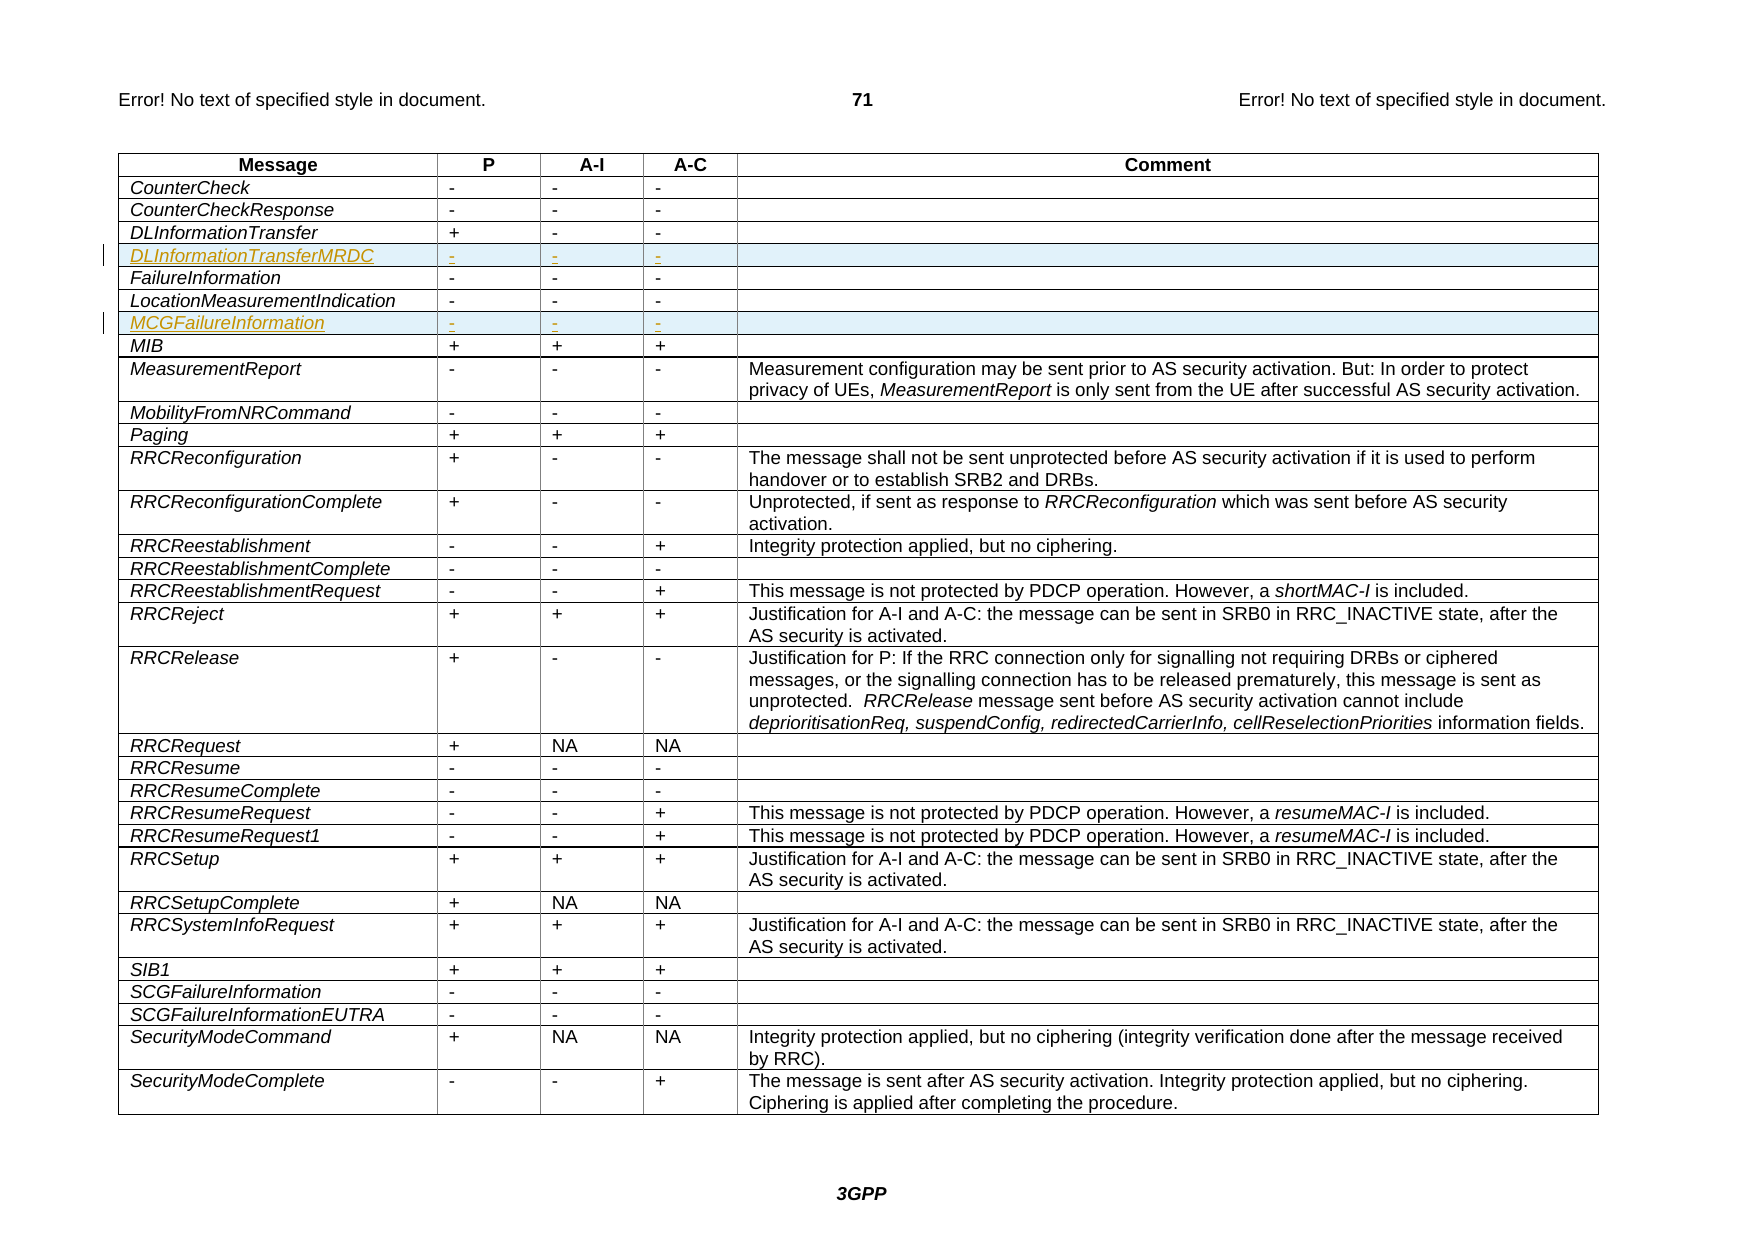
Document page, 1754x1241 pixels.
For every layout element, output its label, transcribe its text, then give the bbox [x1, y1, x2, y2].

table_cell MobilityFromNRCommand [119, 402, 437, 423]
table_cell + [541, 603, 643, 646]
table_cell + [644, 535, 737, 557]
table_cell [738, 958, 1598, 980]
table_cell - [438, 757, 540, 778]
table_cell [738, 267, 1598, 288]
table_cell SCGFailureInformationEUTRA [119, 1004, 437, 1025]
table_cell RRCReject [119, 603, 437, 646]
table_cell + [644, 580, 737, 602]
table_cell RRCResume [119, 757, 437, 778]
table_cell - [541, 780, 643, 801]
table_cell + [541, 914, 643, 957]
table_cell - [541, 1070, 643, 1113]
table_cell + [438, 447, 540, 490]
table_cell [738, 199, 1598, 221]
table_cell Justification for A-I and A-C: the message can be sent in SRB0 in RRC_INACTIVE state, after the AS security is activated. [738, 914, 1598, 957]
table_cell - [644, 177, 737, 198]
table_cell - [541, 267, 643, 288]
table_cell - [644, 757, 737, 778]
table_cell - [438, 1004, 540, 1025]
table_cell NA [541, 1026, 643, 1069]
table_cell RRCSystemInfoRequest [119, 914, 437, 957]
table_cell + [438, 491, 540, 534]
table_cell Justification for A-I and A-C: the message can be sent in SRB0 in RRC_INACTIVE state, after the AS security is activated. [738, 848, 1598, 891]
table_cell - [644, 267, 737, 288]
table_cell - [541, 647, 643, 733]
table_cell - [644, 780, 737, 801]
table_cell - [541, 802, 643, 824]
table_cell RRCReestablishmentRequest [119, 580, 437, 602]
table_cell SCGFailureInformation [119, 981, 437, 1002]
table_cell NA [541, 892, 643, 913]
table_cell - [438, 558, 540, 579]
table_cell + [541, 958, 643, 980]
table_cell - [541, 199, 643, 221]
table_cell RRCSetupComplete [119, 892, 437, 913]
table_cell + [438, 914, 540, 957]
table_cell SIB1 [119, 958, 437, 980]
table_cell - [644, 358, 737, 401]
table_cell + [644, 825, 737, 846]
table_cell - [541, 402, 643, 423]
table_cell CounterCheckResponse [119, 199, 437, 221]
table_cell RRCResumeComplete [119, 780, 437, 801]
table_cell [738, 558, 1598, 579]
table_cell Integrity protection applied, but no ciphering. [738, 535, 1598, 557]
table_cell - [644, 222, 737, 243]
table_cell - [644, 290, 737, 311]
table_header Message [119, 154, 437, 176]
table_header A-I [541, 154, 643, 176]
table_cell - [438, 358, 540, 401]
table_cell - [438, 199, 540, 221]
table_cell + [644, 1070, 737, 1113]
table_cell RRCReestablishmentComplete [119, 558, 437, 579]
table_cell CounterCheck [119, 177, 437, 198]
table_cell [738, 892, 1598, 913]
table_cell + [541, 424, 643, 446]
table_cell Justification for A-I and A-C: the message can be sent in SRB0 in RRC_INACTIVE state, after the AS security is activated. [738, 603, 1598, 646]
table_cell LocationMeasurementIndication [119, 290, 437, 311]
table_cell RRCSetup [119, 848, 437, 891]
table_cell The message is sent after AS security activation. Integrity protection applied, but no ciphering. Ciphering is applied after completing the procedure. [738, 1070, 1598, 1113]
table_cell SecurityModeComplete [119, 1070, 437, 1113]
table_cell + [438, 734, 540, 756]
table_cell + [438, 958, 540, 980]
table_cell - [541, 825, 643, 846]
table_header P [438, 154, 540, 176]
table_cell - [644, 199, 737, 221]
table_cell [738, 981, 1598, 1002]
table_cell - [438, 802, 540, 824]
table_cell [738, 780, 1598, 801]
table_cell + [644, 802, 737, 824]
table_cell [738, 424, 1598, 446]
table_cell MIB [119, 335, 437, 356]
table_cell - [541, 290, 643, 311]
table_cell Justification for P: If the RRC connection only for signalling not requiring DRBs or ciphered messages, or the signalling connection has to be released prematurely, this message is sent as unprotected. RRCRelease message sent before AS security activation cannot include deprioritisationReq, suspendConfig, redirectedCarrierInfo, cellReselectionPriorities information fields. [738, 647, 1598, 733]
table_cell - [541, 558, 643, 579]
table_cell - [438, 981, 540, 1002]
table_cell NA [541, 734, 643, 756]
table_cell - [541, 580, 643, 602]
table_header Comment [738, 154, 1598, 176]
table_cell RRCResumeRequest [119, 802, 437, 824]
table_cell - [541, 358, 643, 401]
table_cell [738, 177, 1598, 198]
table_cell Paging [119, 424, 437, 446]
table_cell - [541, 981, 643, 1002]
table_cell + [438, 1026, 540, 1069]
table_cell - [644, 447, 737, 490]
table_cell [738, 1004, 1598, 1025]
table_cell - [644, 558, 737, 579]
table_cell + [644, 914, 737, 957]
table_cell NA [644, 892, 737, 913]
table_cell - [644, 981, 737, 1002]
table_header A-C [644, 154, 737, 176]
table_cell + [541, 848, 643, 891]
table_cell + [438, 222, 540, 243]
table_cell RRCReconfigurationComplete [119, 491, 437, 534]
table_cell - [438, 267, 540, 288]
table_cell + [438, 892, 540, 913]
table_cell - [438, 780, 540, 801]
table_cell - [541, 177, 643, 198]
table_cell + [644, 335, 737, 356]
table_cell This message is not protected by PDCP operation. However, a resumeMAC-I is included. [738, 825, 1598, 846]
table_cell Unprotected, if sent as response to RRCReconfiguration which was sent before AS security activation. [738, 491, 1598, 534]
table_cell - [438, 1070, 540, 1113]
table_cell NA [644, 1026, 737, 1069]
table_cell + [644, 848, 737, 891]
table_cell - [541, 491, 643, 534]
table_cell - [541, 535, 643, 557]
table_cell + [438, 335, 540, 356]
table_cell - [644, 1004, 737, 1025]
table_cell [738, 757, 1598, 778]
table_cell - [644, 402, 737, 423]
table_cell - [541, 1004, 643, 1025]
table_cell - [438, 535, 540, 557]
table_cell + [438, 647, 540, 733]
table_cell The message shall not be sent unprotected before AS security activation if it is used to perform handover or to establish SRB2 and DRBs. [738, 447, 1598, 490]
table_cell NA [644, 734, 737, 756]
table_cell FailureInformation [119, 267, 437, 288]
table_cell RRCReconfiguration [119, 447, 437, 490]
table_cell RRCReestablishment [119, 535, 437, 557]
table_cell DLInformationTransfer [119, 222, 437, 243]
table_cell Measurement configuration may be sent prior to AS security activation. But: In order to protect privacy of UEs, MeasurementReport is only sent from the UE after successful AS security activation. [738, 358, 1598, 401]
table_cell [738, 290, 1598, 311]
table_cell [738, 335, 1598, 356]
table_cell - [644, 491, 737, 534]
table_cell This message is not protected by PDCP operation. However, a shortMAC-I is included. [738, 580, 1598, 602]
table_cell MeasurementReport [119, 358, 437, 401]
table_cell [738, 734, 1598, 756]
table_cell - [438, 177, 540, 198]
table_cell RRCRelease [119, 647, 437, 733]
table_cell + [644, 958, 737, 980]
table_cell + [644, 603, 737, 646]
table_cell Integrity protection applied, but no ciphering (integrity verification done after the message received by RRC). [738, 1026, 1598, 1069]
table_cell + [438, 603, 540, 646]
table_cell RRCResumeRequest1 [119, 825, 437, 846]
table_cell - [541, 222, 643, 243]
table_cell + [438, 848, 540, 891]
table_cell - [438, 290, 540, 311]
table_cell [738, 222, 1598, 243]
table_cell - [541, 757, 643, 778]
table_cell - [541, 447, 643, 490]
table_cell + [644, 424, 737, 446]
table_cell RRCRequest [119, 734, 437, 756]
table_cell SecurityModeCommand [119, 1026, 437, 1069]
table_cell This message is not protected by PDCP operation. However, a resumeMAC-I is included. [738, 802, 1598, 824]
table_cell - [438, 580, 540, 602]
table_cell - [438, 825, 540, 846]
table_cell - [644, 647, 737, 733]
table_cell [738, 402, 1598, 423]
table_cell - [438, 402, 540, 423]
table_cell + [438, 424, 540, 446]
table_cell + [541, 335, 643, 356]
